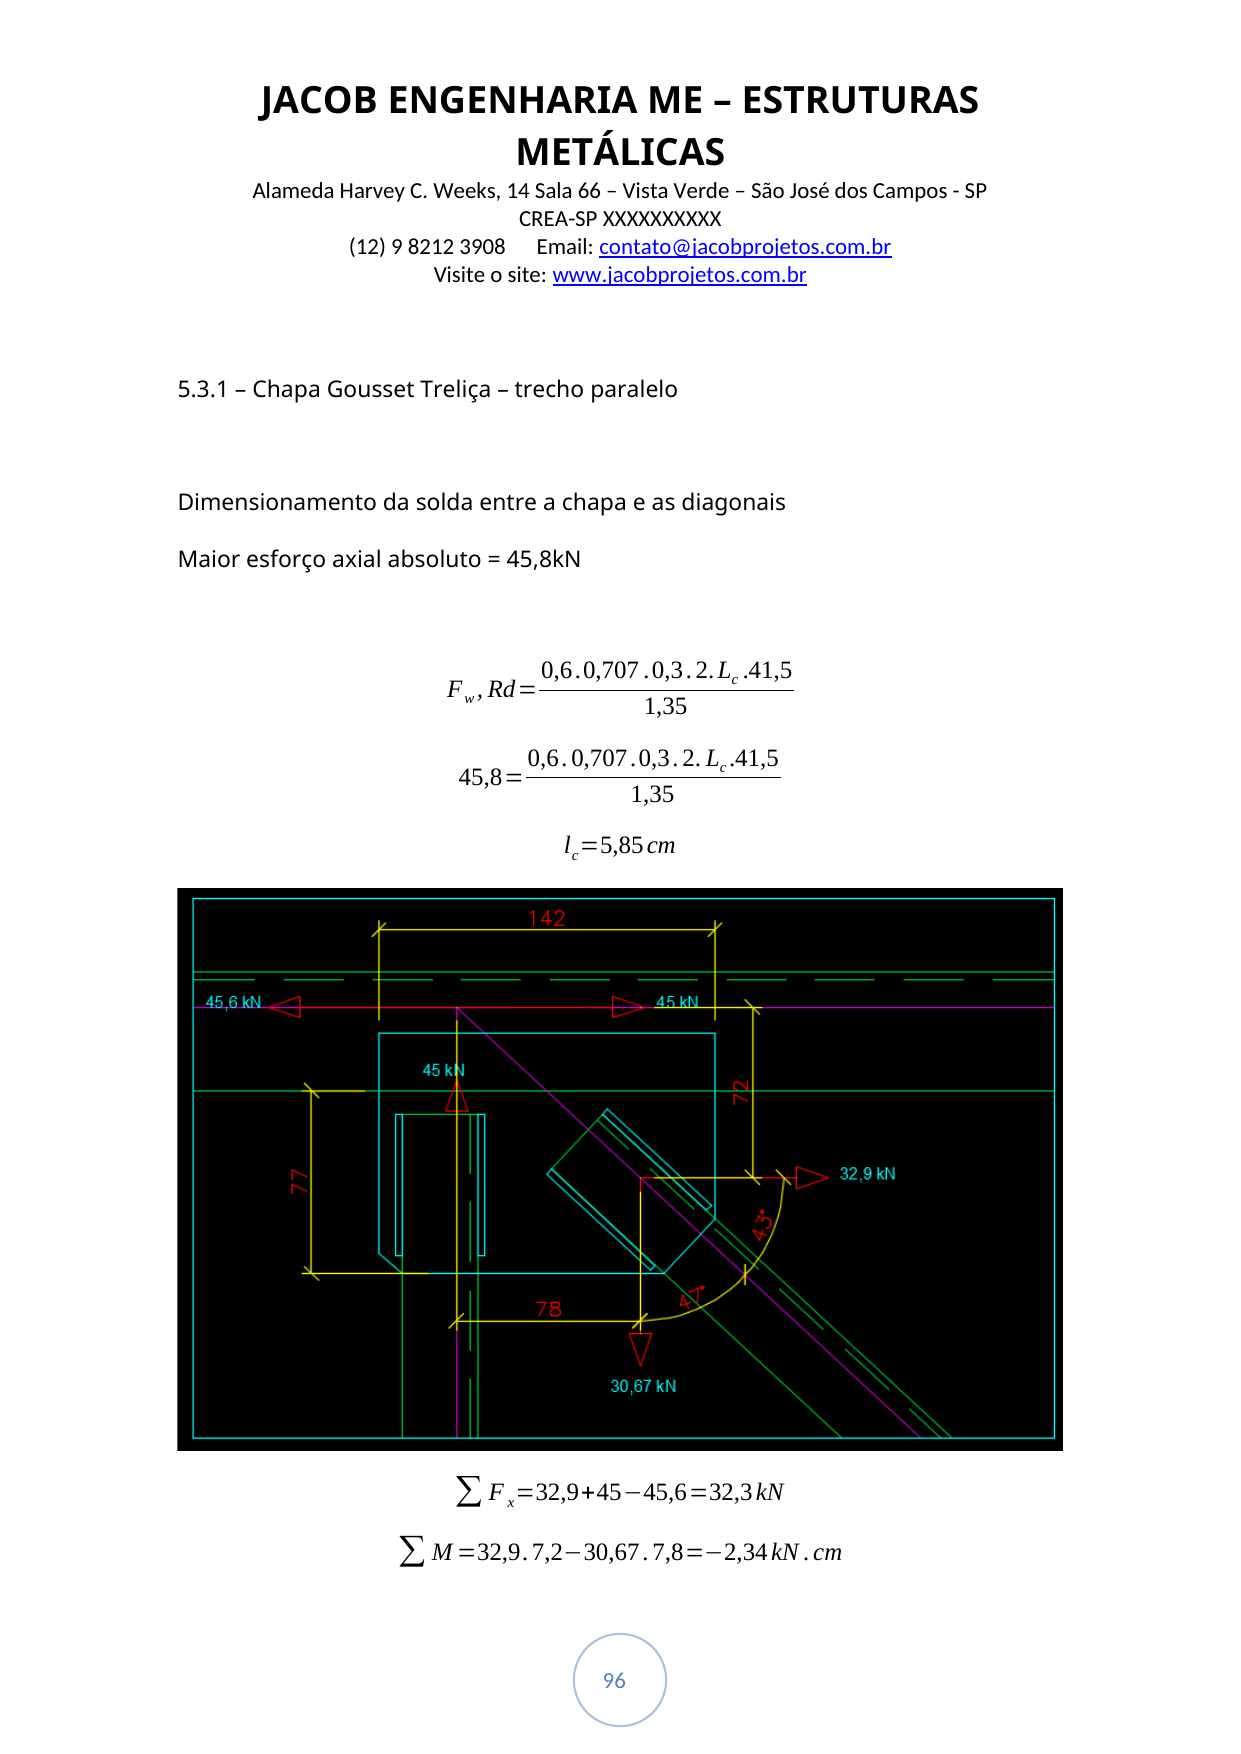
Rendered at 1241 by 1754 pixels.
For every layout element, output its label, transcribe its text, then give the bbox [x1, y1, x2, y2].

text 5.3.1 – Chapa Gousset Treliça – trecho paralelo [177, 373, 1063, 404]
text Maior esforço axial absoluto = 45,8kN [177, 543, 1063, 574]
picture [177, 888, 1063, 1451]
text Dimensionamento da solda entre a chapa e as diagonais [177, 486, 1063, 518]
